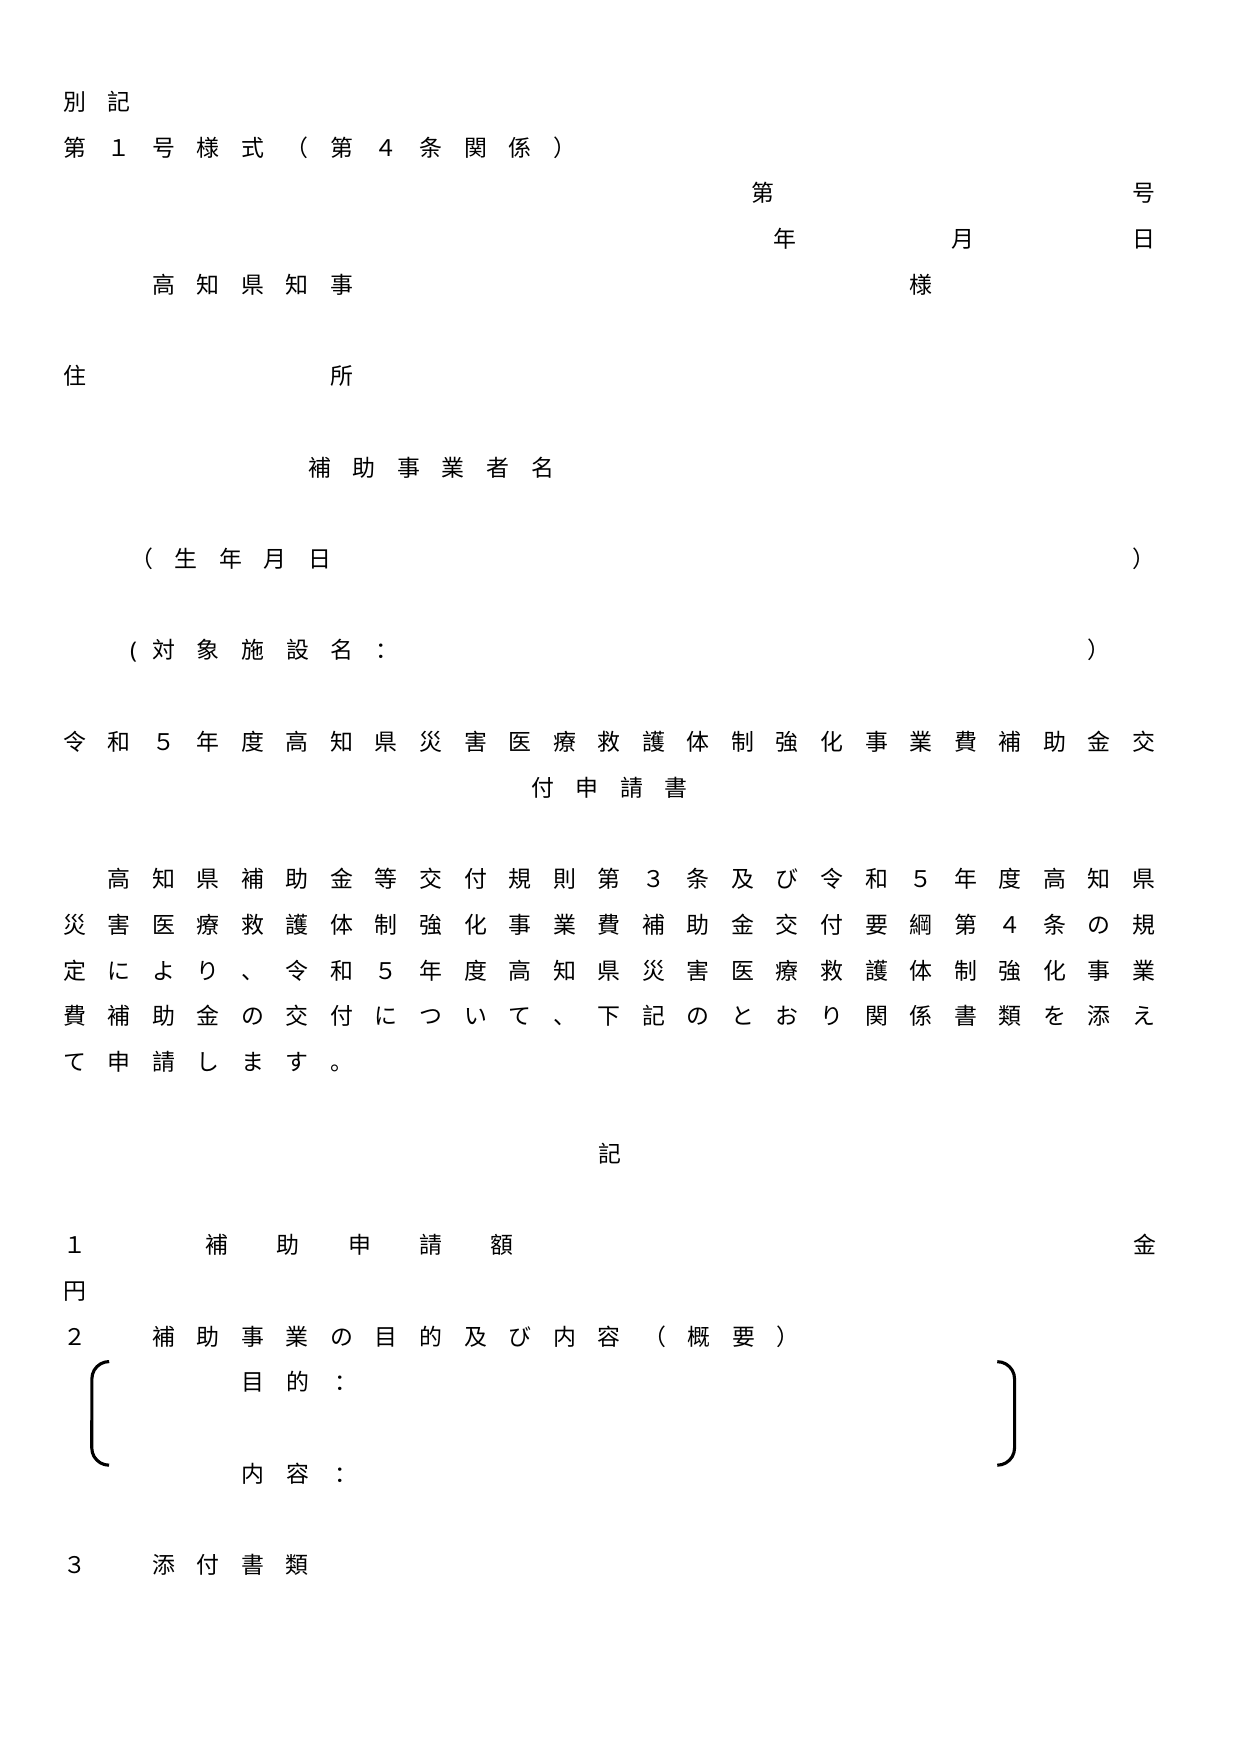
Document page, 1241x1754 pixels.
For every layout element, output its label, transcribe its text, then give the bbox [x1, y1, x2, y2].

text 令和５年度高知県災害医療救護体制強化事業費補助金交付申請書 [63, 718, 1177, 809]
text 第 号 [63, 169, 1177, 214]
text 目的： [63, 1358, 1177, 1403]
text 高知県補助金等交付規則第３条及び令和５年度高知県災害医療救護体制強化事業費補助金交付要綱第４条の規定により、令和５年度高知県災害医療救護体制強化事業費補助金の交付について、下記のとおり関係書類を添えて申請します。 [63, 855, 1177, 1083]
text 第１号様式（第４条関係） [63, 123, 1177, 169]
text (対象施設名： ） [63, 580, 1177, 672]
text 補助事業者名 [63, 443, 1177, 489]
text 住 所 [63, 306, 1177, 397]
text 内容： [63, 1449, 1177, 1495]
text １ 補助申請額 金 円 [63, 1221, 1177, 1312]
text 高知県知事 様 [63, 260, 1177, 306]
text ２ 補助事業の目的及び内容（概要） [63, 1312, 1177, 1358]
text 記 [63, 1129, 1177, 1175]
text 年 月 日 [63, 214, 1177, 260]
text ３ 添付書類 [63, 1541, 1177, 1586]
text 別記 [63, 77, 1177, 123]
text （生年月日 ） [63, 489, 1177, 580]
